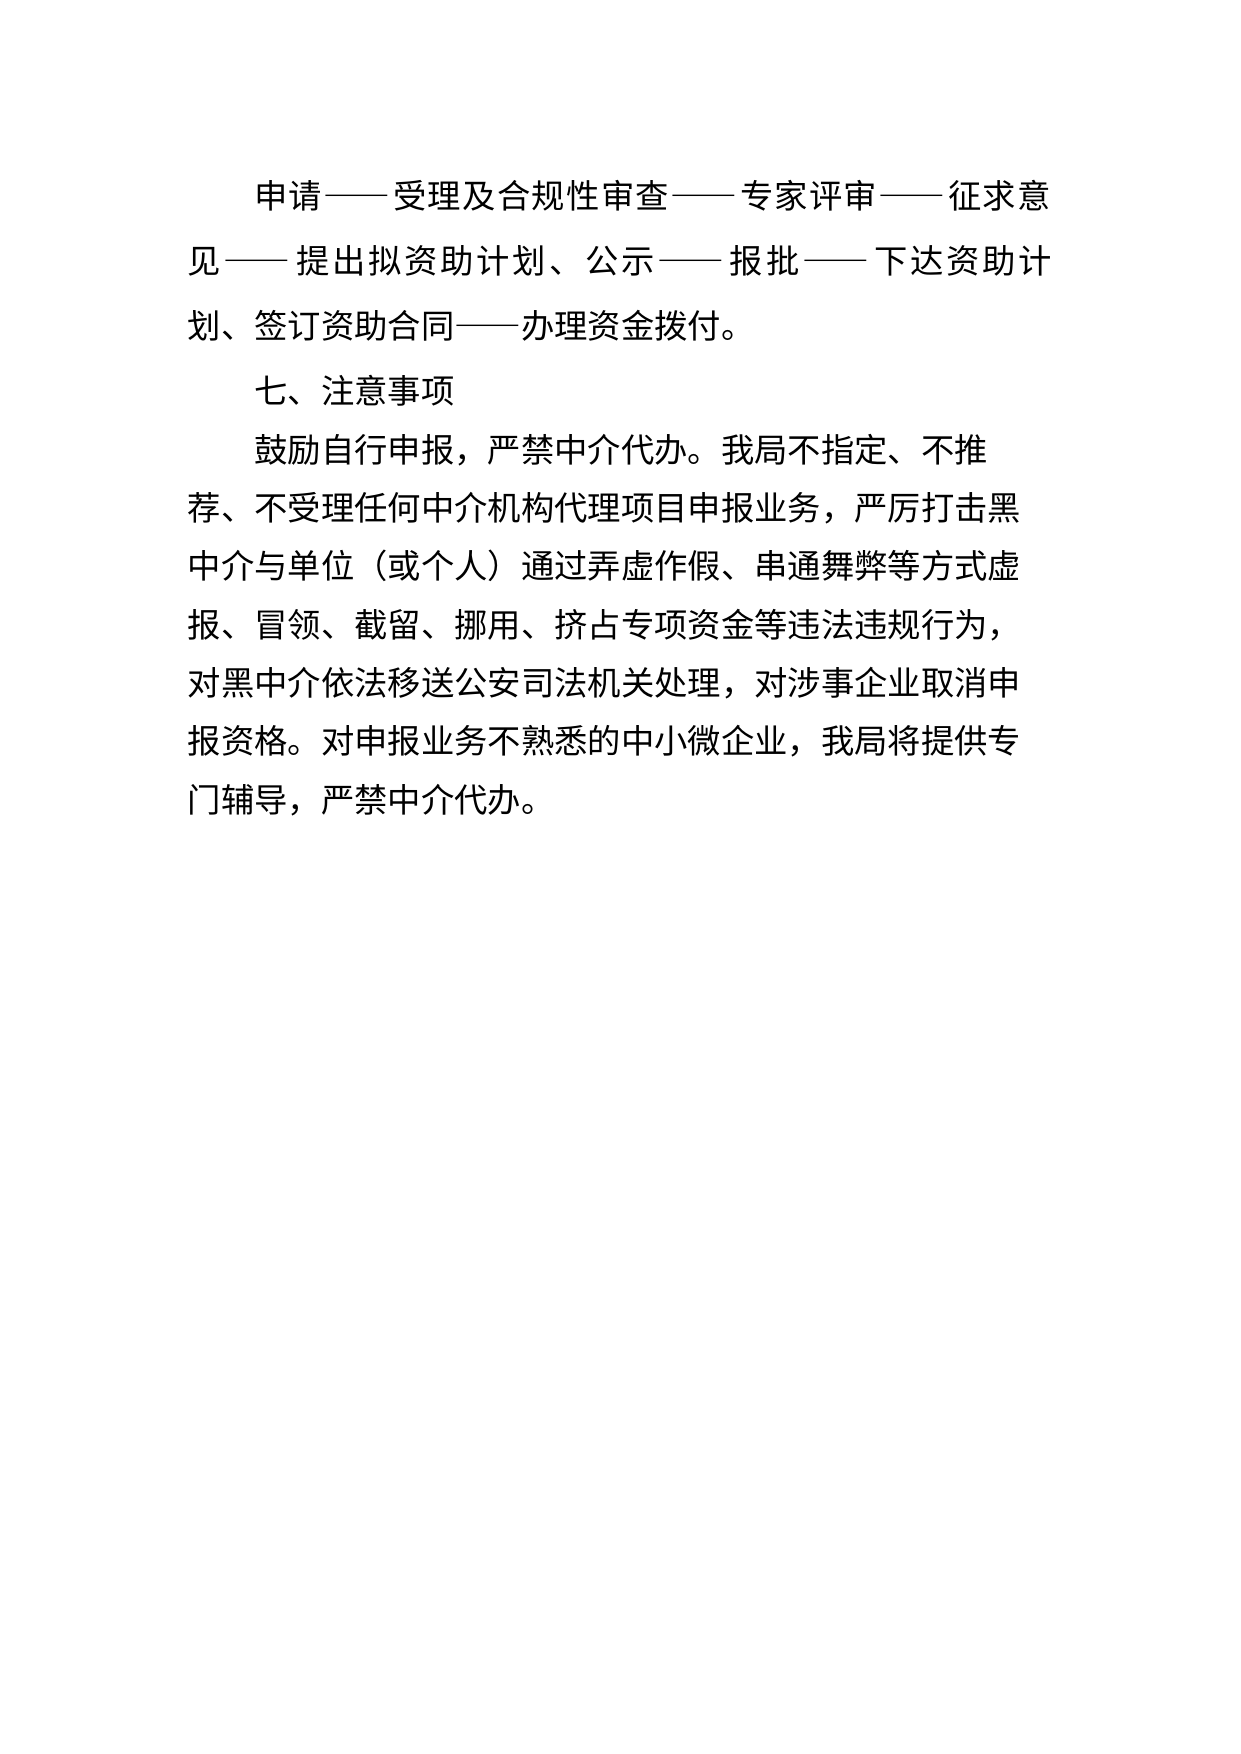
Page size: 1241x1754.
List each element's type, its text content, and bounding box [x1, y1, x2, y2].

list 注意事项 [187, 357, 1053, 415]
list 鼓励自行申报，严禁中介代办。我局不指定、不推荐、不受理任何中介机构代理项目申报业务，严厉打击黑中介与单位（或个人）通过弄虚作假、串通舞弊等方式虚报、冒领、截留、挪用、挤占专项资金等违法违规行为，对黑中介依法移送公安司法机关处理，对涉事企业取消申报资格。对申报业务不熟悉的中小微企业，我局将提供专门辅导，严禁中介代办。 [187, 415, 1053, 824]
text 申请——受理及合规性审查——专家评审——征求意见——提出拟资助计划、公示——报批——下达资助计划、签订资助合同——办理资金拨付。 [187, 162, 1053, 357]
